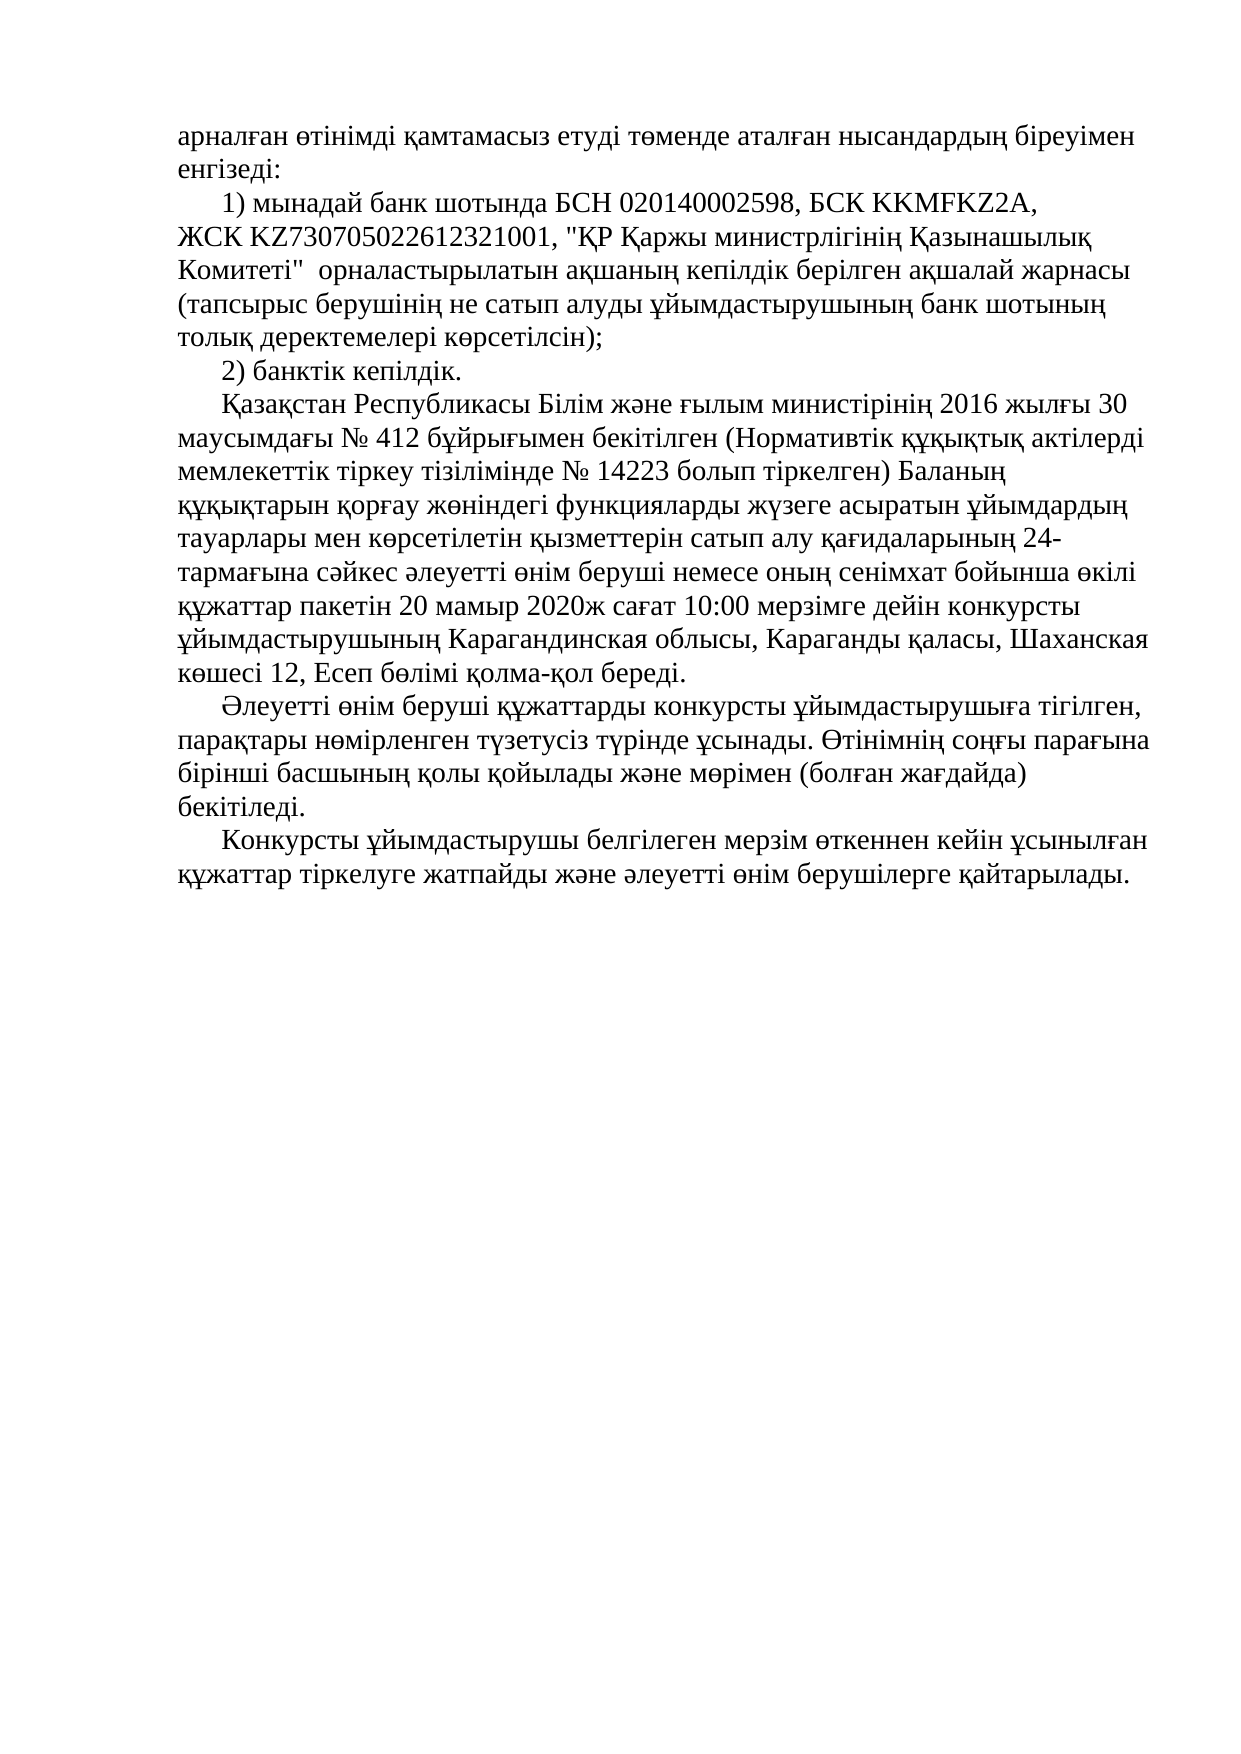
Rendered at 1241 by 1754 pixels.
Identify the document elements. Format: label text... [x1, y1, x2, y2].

text ЖСК KZ730705022612321001, "ҚР Қаржы министрлігінің Қазынашылық Комитеті" орналастырылатын ақшаның кепілдік берілген ақшалай жарнасы (тапсырыс берушінің не сатып алуды ұйымдастырушының банк шотының толық деректемелері көрсетілсін); [177, 219, 1152, 353]
text Қазақстан Республикасы Білім және ғылым министірінің 2016 жылғы 30 маусымдағы № 412 бұйрығымен бекітілген (Нормативтік құқықтық актілерді мемлекеттік тіркеу тізілімінде № 14223 болып тіркелген) Баланың құқықтарын қорғау жөніндегі функцияларды жүзеге асыратын ұйымдардың тауарлары мен көрсетілетін қызметтерін сатып алу қағидаларының 24-тармағына сәйкес әлеуетті өнім беруші немесе оның сенімхат бойынша өкілі құжаттар пакетін 20 мамыр 2020ж сағат 10:00 мерзімге дейін конкурсты ұйымдастырушының Карагандинская облысы, Караганды қаласы, Шаханская көшесі 12, Есеп бөлімі қолма-қол береді. [177, 386, 1152, 688]
text 1) мынадай банк шотында БСН 020140002598, БСК KKMFKZ2A, [177, 185, 1152, 219]
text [177, 118, 1152, 185]
text Әлеуетті өнім беруші құжаттарды конкурсты ұйымдастырушыға тігілген, парақтары нөмірленген түзетусіз түрінде ұсынады. Өтінімнің соңғы парағына бірінші басшының қолы қойылады және мөрімен (болған жағдайда) бекітіледі. [177, 688, 1152, 822]
text Конкурсты ұйымдастырушы белгілеген мерзім өткеннен кейін ұсынылған құжаттар тіркелуге жатпайды және әлеуетті өнім берушілерге қайтарылады. [177, 822, 1152, 889]
text 2) банктік кепілдік. [177, 353, 1152, 386]
